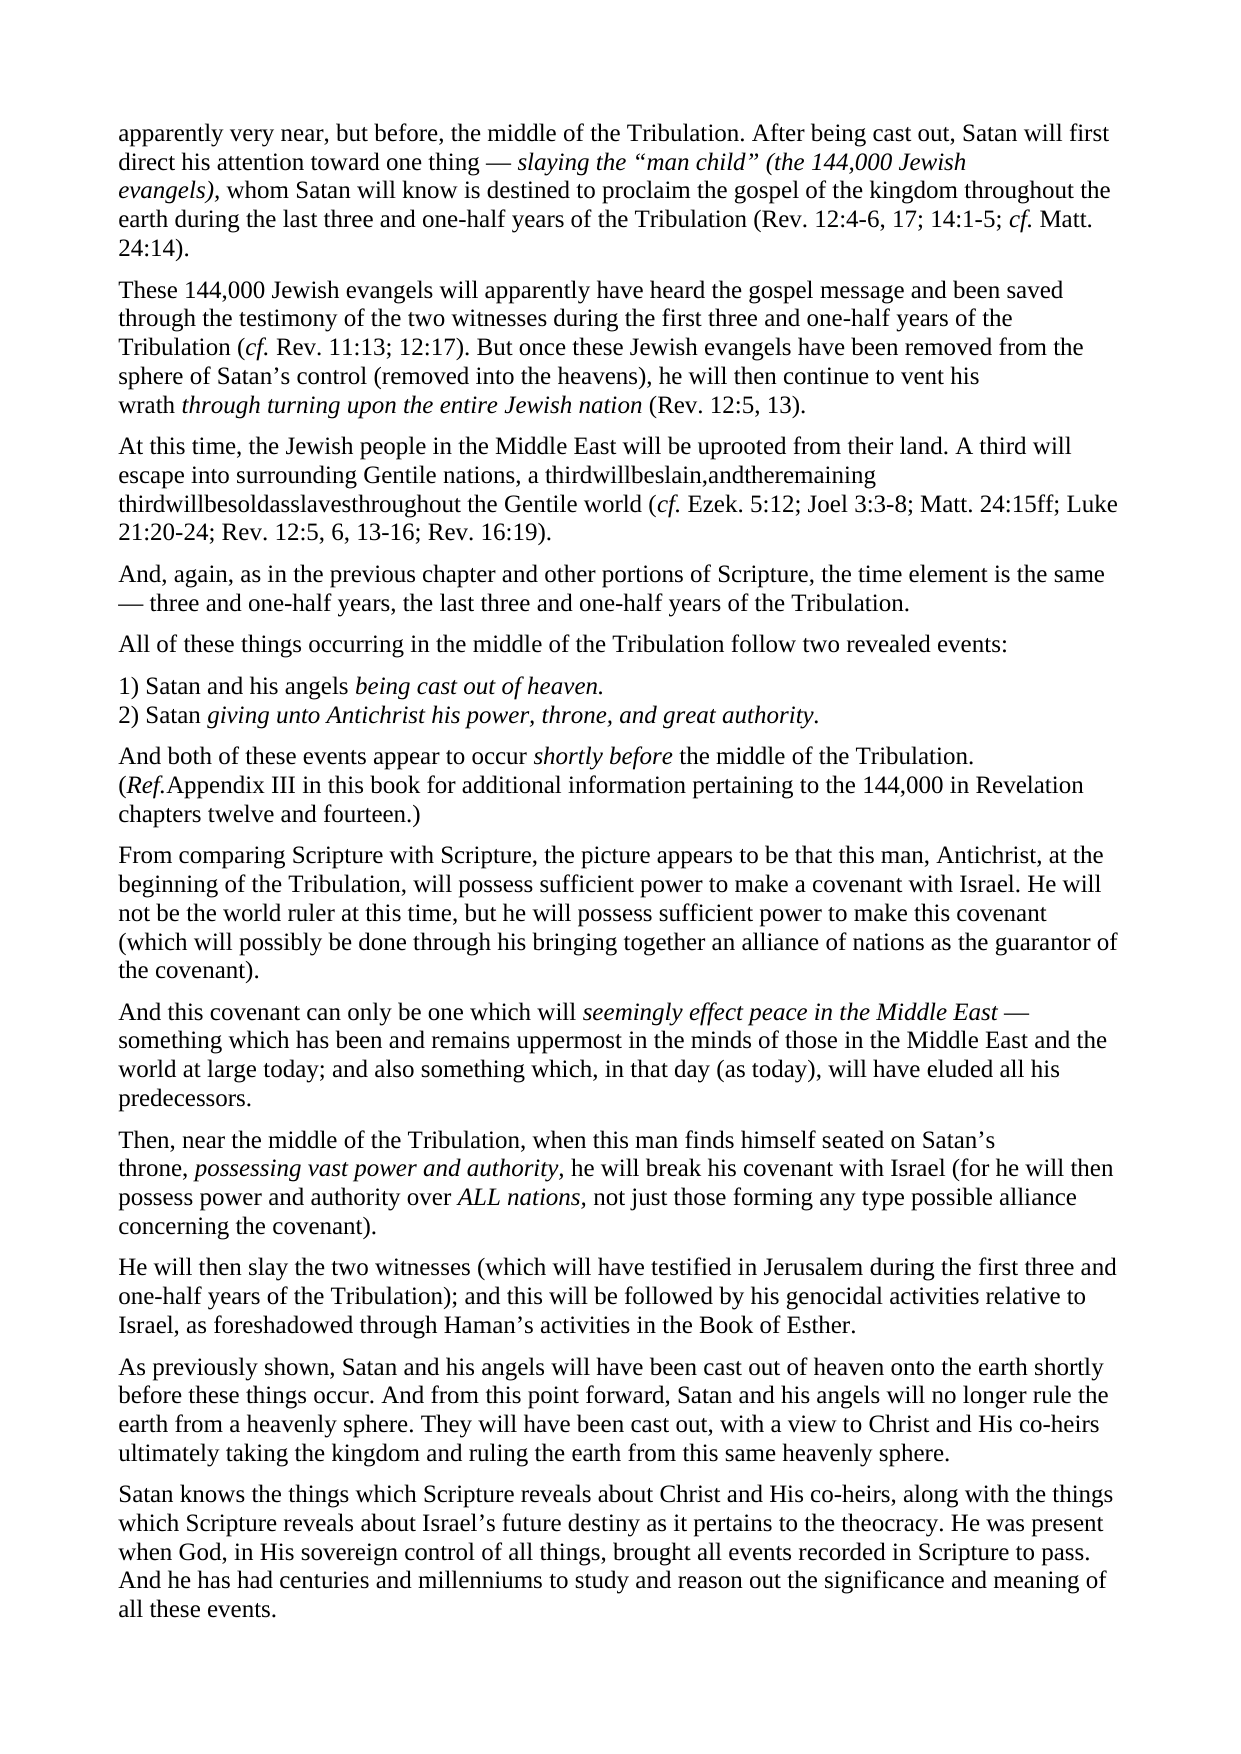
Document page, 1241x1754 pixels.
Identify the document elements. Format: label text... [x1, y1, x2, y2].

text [118, 118, 1122, 262]
text Then, near the middle of the Tribulation, when this man finds himself seated on Satan’s throne, possessing vast power and authority, he will break his covenant with Israel (for he will then possess power and authority over ALL nations, not just those forming any type possible alliance concerning the covenant). [118, 1125, 1122, 1240]
text These 144,000 Jewish evangels will apparently have heard the gospel message and been saved through the testimony of the two witnesses during the first three and one-half years of the Tribulation (cf. Rev. 11:13; 12:17). But once these Jewish evangels have been removed from the sphere of Satan’s control (removed into the heavens), he will then continue to vent his wrath through turning upon the entire Jewish nation (Rev. 12:5, 13). [118, 275, 1122, 418]
text Satan knows the things which Scripture reveals about Christ and His co-heirs, along with the things which Scripture reveals about Israel’s future destiny as it pertains to the theocracy. He was present when God, in His sovereign control of all things, brought all events recorded in Scripture to pass. And he has had centuries and millenniums to study and reason out the significance and meaning of all these events. [118, 1479, 1122, 1623]
text 1) Satan and his angels being cast out of heaven. 2) Satan giving unto Antichrist his power, throne, and great authority. [118, 671, 1122, 728]
text At this time, the Jewish people in the Middle East will be uprooted from their land. A third will escape into surrounding Gentile nations, a thirdwillbeslain,andtheremaining thirdwillbesoldasslavesthroughout the Gentile world (cf. Ezek. 5:12; Joel 3:3-8; Matt. 24:15ff; Luke 21:20-24; Rev. 12:5, 6, 13-16; Rev. 16:19). [118, 431, 1122, 546]
text From comparing Scripture with Scripture, the picture appears to be that this man, Antichrist, at the beginning of the Tribulation, will possess sufficient power to make a covenant with Israel. He will not be the world ruler at this time, but he will possess sufficient power to make this covenant (which will possibly be done through his bringing together an alliance of nations as the guarantor of the covenant). [118, 840, 1122, 984]
text All of these things occurring in the middle of the Tribulation follow two revealed events: [118, 629, 1122, 658]
text And both of these events appear to occur shortly before the middle of the Tribulation. (Ref.Appendix III in this book for additional information pertaining to the 144,000 in Revelation chapters twelve and fourteen.) [118, 741, 1122, 827]
text As previously shown, Satan and his angels will have been cast out of heaven onto the earth shortly before these things occur. And from this point forward, Satan and his angels will no longer rule the earth from a heavenly sphere. They will have been cast out, with a view to Christ and His co-heirs ultimately taking the kingdom and ruling the earth from this same heavenly sphere. [118, 1352, 1122, 1467]
text And, again, as in the previous chapter and other portions of Scripture, the time element is the same — three and one-half years, the last three and one-half years of the Tribulation. [118, 559, 1122, 617]
text And this covenant can only be one which will seemingly effect peace in the Middle East — something which has been and remains uppermost in the minds of those in the Middle East and the world at large today; and also something which, in that day (as today), will have eluded all his predecessors. [118, 997, 1122, 1112]
text He will then slay the two witnesses (which will have testified in Jerusalem during the first three and one-half years of the Tribulation); and this will be followed by his genocidal activities relative to Israel, as foreshadowed through Haman’s activities in the Book of Esther. [118, 1252, 1122, 1339]
